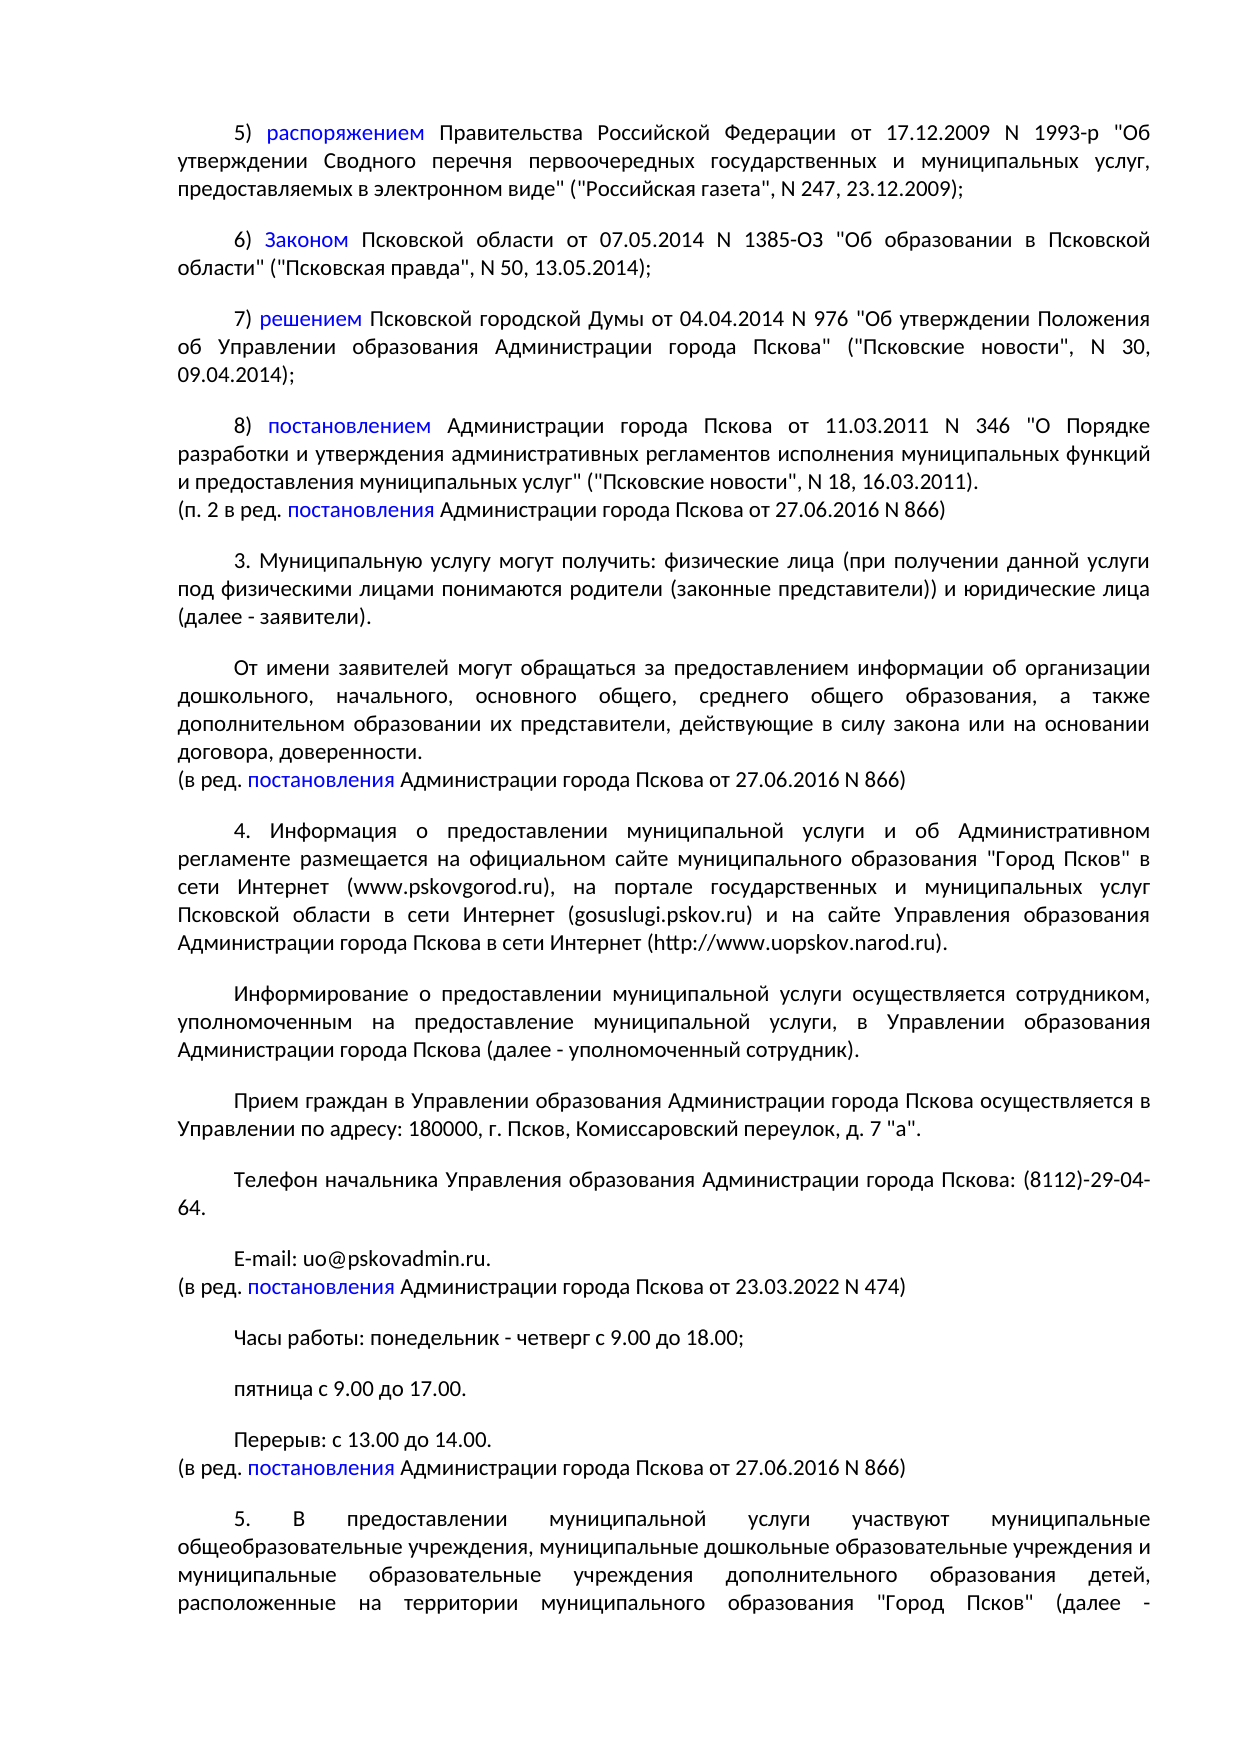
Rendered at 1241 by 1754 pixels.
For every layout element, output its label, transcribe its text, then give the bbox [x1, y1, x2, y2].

text Часы работы: понедельник - четверг с 9.00 до 18.00; [177, 1323, 1152, 1351]
text 7) решением Псковской городской Думы от 04.04.2014 N 976 "Об утверждении Положения об Управлении образования Администрации города Пскова" ("Псковские новости", N 30, 09.04.2014); [177, 304, 1152, 388]
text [177, 1504, 1152, 1616]
text От имени заявителей могут обращаться за предоставлением информации об организации дошкольного, начального, основного общего, среднего общего образования, а также дополнительном образовании их представители, действующие в силу закона или на основании договора, доверенности. [177, 653, 1152, 765]
text пятница с 9.00 до 17.00. [177, 1374, 1152, 1402]
text 6) Законом Псковской области от 07.05.2014 N 1385-ОЗ "Об образовании в Псковской области" ("Псковская правда", N 50, 13.05.2014); [177, 225, 1152, 281]
text 5) распоряжением Правительства Российской Федерации от 17.12.2009 N 1993-р "Об утверждении Сводного перечня первоочередных государственных и муниципальных услуг, предоставляемых в электронном виде" ("Российская газета", N 247, 23.12.2009); [177, 118, 1152, 202]
text (п. 2 в ред. постановления Администрации города Пскова от 27.06.2016 N 866) [177, 495, 1152, 523]
text 4. Информация о предоставлении муниципальной услуги и об Административном регламенте размещается на официальном сайте муниципального образования "Город Псков" в сети Интернет (www.pskovgorod.ru), на портале государственных и муниципальных услуг Псковской области в сети Интернет (gosuslugi.pskov.ru) и на сайте Управления образования Администрации города Пскова в сети Интернет (http://www.uopskov.narod.ru). [177, 816, 1152, 956]
text Перерыв: с 13.00 до 14.00. [177, 1425, 1152, 1453]
text (в ред. постановления Администрации города Пскова от 27.06.2016 N 866) [177, 765, 1152, 793]
text Телефон начальника Управления образования Администрации города Пскова: (8112)-29-04-64. [177, 1165, 1152, 1221]
text 3. Муниципальную услугу могут получить: физические лица (при получении данной услуги под физическими лицами понимаются родители (законные представители)) и юридические лица (далее - заявители). [177, 546, 1152, 630]
text 8) постановлением Администрации города Пскова от 11.03.2011 N 346 "О Порядке разработки и утверждения административных регламентов исполнения муниципальных функций и предоставления муниципальных услуг" ("Псковские новости", N 18, 16.03.2011). [177, 411, 1152, 495]
text Информирование о предоставлении муниципальной услуги осуществляется сотрудником, уполномоченным на предоставление муниципальной услуги, в Управлении образования Администрации города Пскова (далее - уполномоченный сотрудник). [177, 979, 1152, 1063]
text Прием граждан в Управлении образования Администрации города Пскова осуществляется в Управлении по адресу: 180000, г. Псков, Комиссаровский переулок, д. 7 "а". [177, 1086, 1152, 1142]
text E-mail: uo@pskovadmin.ru. [177, 1244, 1152, 1272]
text (в ред. постановления Администрации города Пскова от 27.06.2016 N 866) [177, 1453, 1152, 1481]
text (в ред. постановления Администрации города Пскова от 23.03.2022 N 474) [177, 1272, 1152, 1300]
